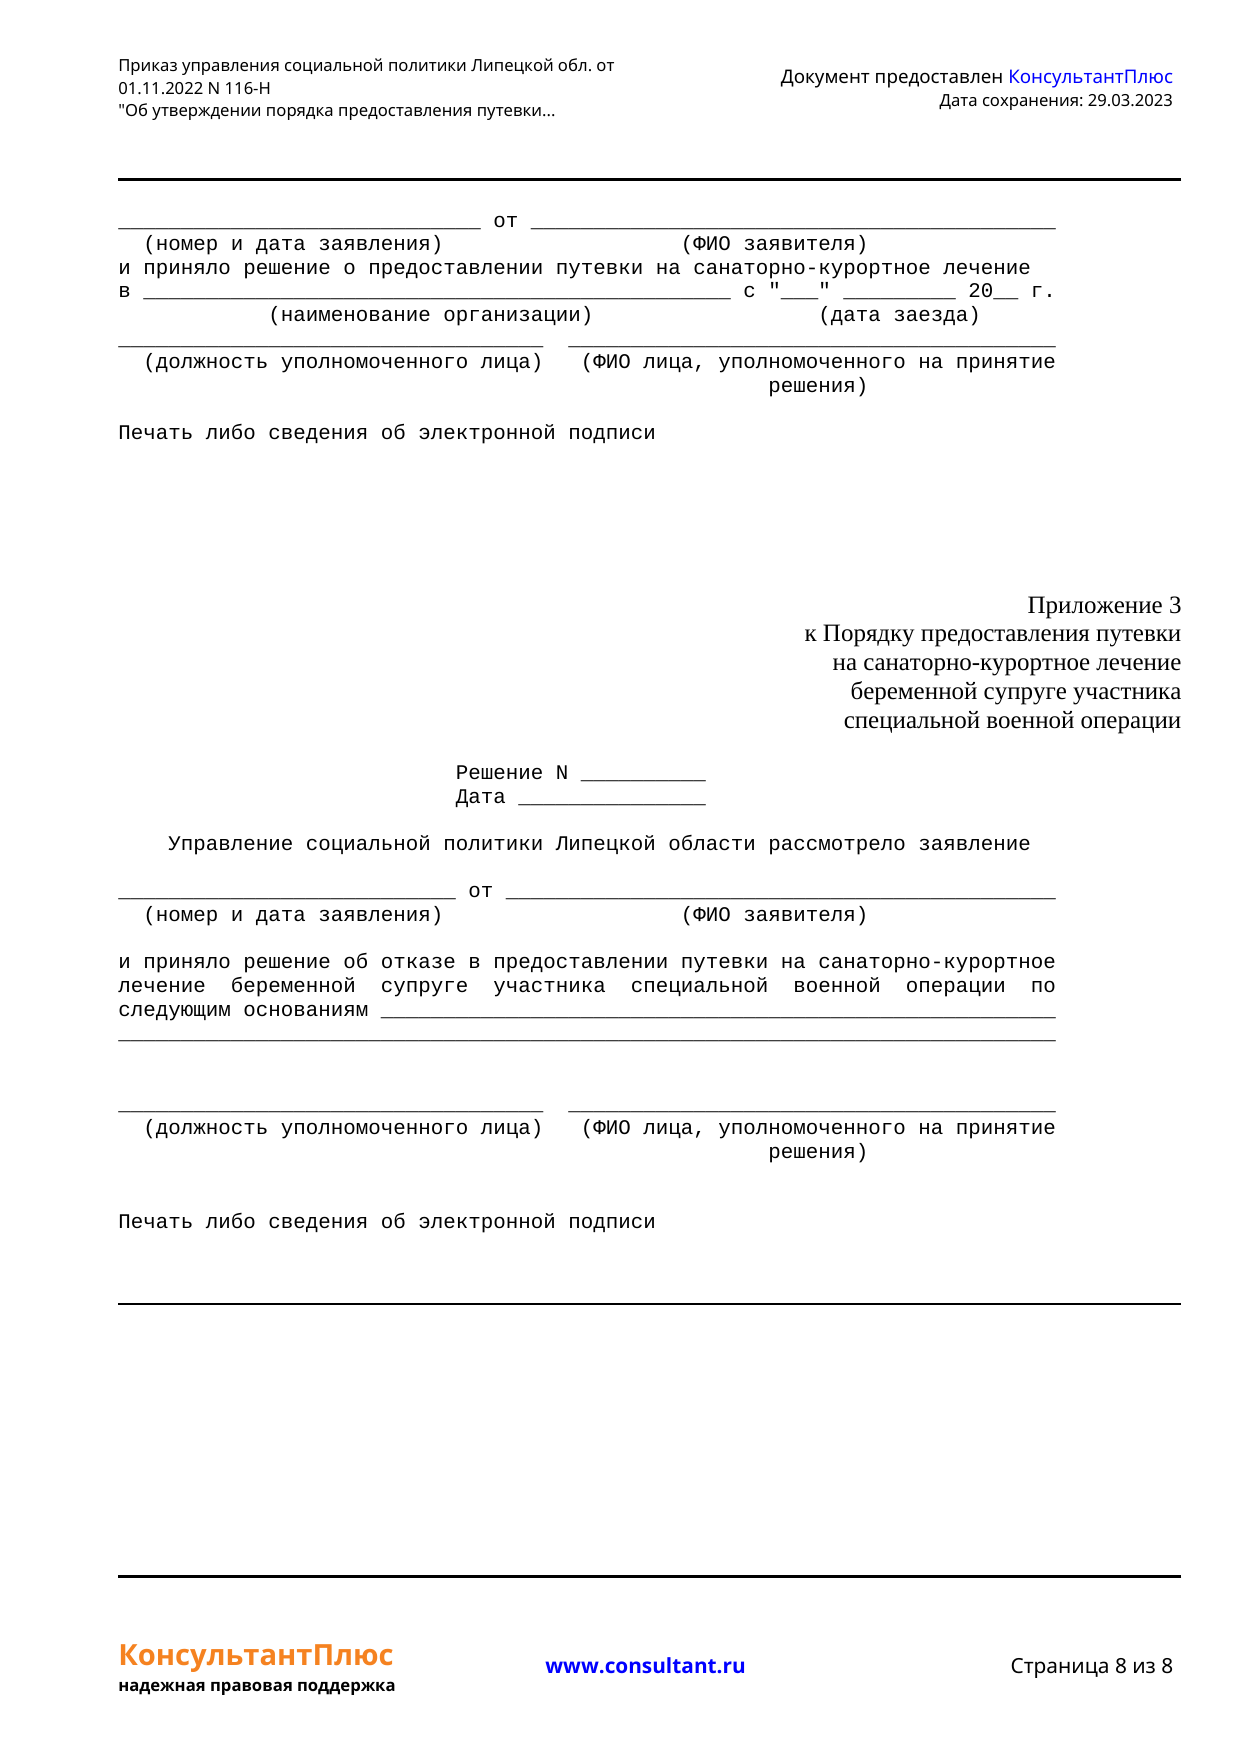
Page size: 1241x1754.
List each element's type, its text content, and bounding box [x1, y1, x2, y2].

text беременной супруге участника [118, 676, 1181, 705]
text в _______________________________________________ с "___" _________ 20__ г. [118, 281, 1181, 304]
text решения) [118, 1141, 1181, 1164]
text и приняло решение о предоставлении путевки на санаторно-курортное лечение [118, 257, 1181, 281]
text Дата _______________ [118, 786, 1181, 809]
text ___________________________ от ____________________________________________ [118, 881, 1181, 904]
text решения) [118, 375, 1181, 399]
text на санаторно-курортное лечение [118, 647, 1181, 676]
text __________________________________ _______________________________________ [118, 328, 1181, 351]
text (должность уполномоченного лица) (ФИО лица, уполномоченного на принятие [118, 1117, 1181, 1141]
text (номер и дата заявления) (ФИО заявителя) [118, 233, 1181, 257]
text и приняло решение об отказе в предоставлении путевки на санаторно-курортное [118, 951, 1181, 975]
text _____________________________ от __________________________________________ [118, 209, 1181, 233]
text к Порядку предоставления путевки [118, 618, 1181, 647]
text лечение беременной супруге участника специальной военной операции по [118, 975, 1181, 999]
text Решение N __________ [118, 762, 1181, 786]
text Печать либо сведения об электронной подписи [118, 1212, 1181, 1235]
text Управление социальной политики Липецкой области рассмотрело заявление [118, 833, 1181, 857]
text Приложение 3 [118, 590, 1181, 618]
text ___________________________________________________________________________ [118, 1022, 1181, 1046]
text следующим основаниям ______________________________________________________ [118, 999, 1181, 1022]
text (наименование организации) (дата заезда) [118, 304, 1181, 328]
text (должность уполномоченного лица) (ФИО лица, уполномоченного на принятие [118, 351, 1181, 375]
text (номер и дата заявления) (ФИО заявителя) [118, 904, 1181, 928]
text специальной военной операции [118, 705, 1181, 733]
text __________________________________ _______________________________________ [118, 1093, 1181, 1117]
text Печать либо сведения об электронной подписи [118, 422, 1181, 446]
